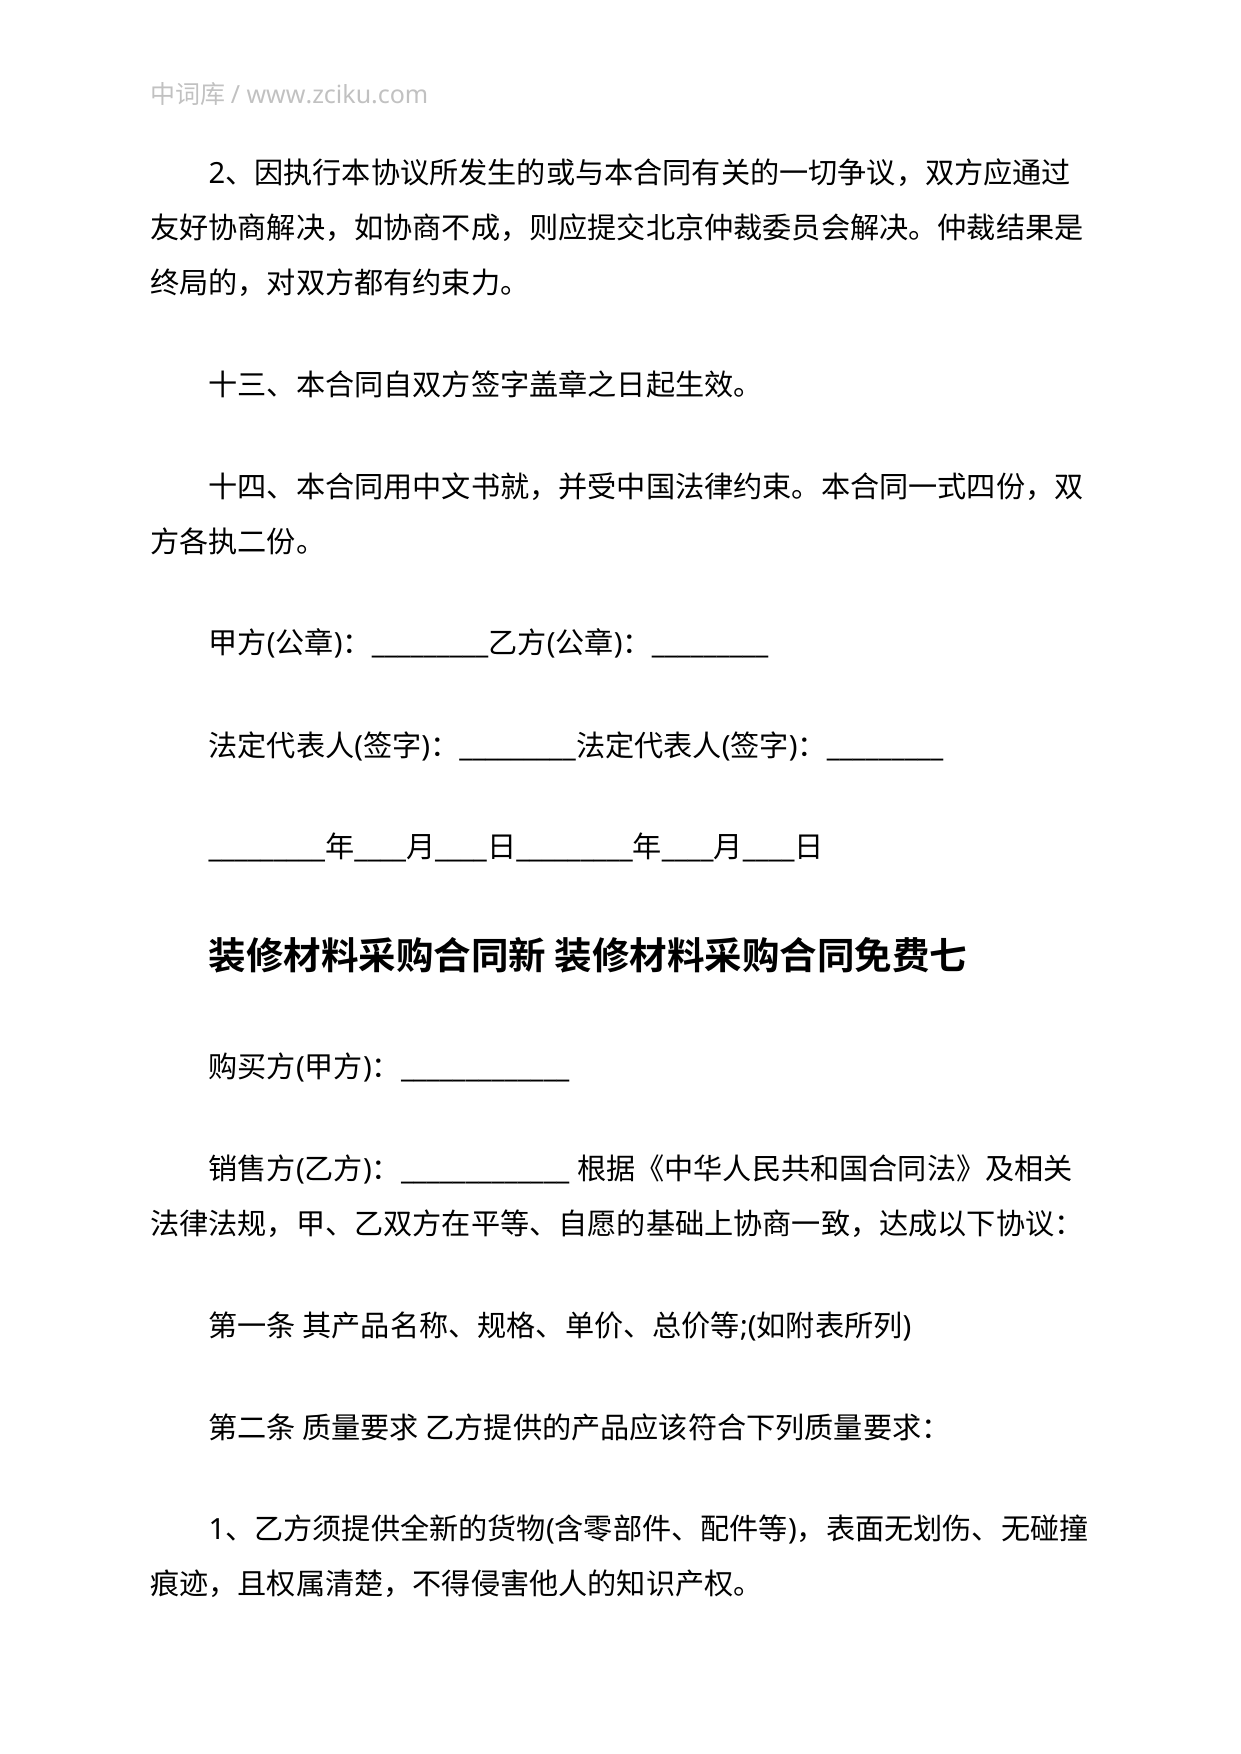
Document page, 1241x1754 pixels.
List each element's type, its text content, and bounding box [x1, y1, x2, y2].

text 十三、本合同自双方签字盖章之日起生效。 [150, 362, 1090, 404]
text 法定代表人(签字)：_________法定代表人(签字)：_________ [150, 722, 1090, 764]
text 购买方(甲方)：_____________ [150, 1043, 1090, 1086]
text 装修材料采购合同新 装修材料采购合同免费七 [150, 926, 1090, 980]
text 2、因执行本协议所发生的或与本合同有关的一切争议，双方应通过友好协商解决，如协商不成，则应提交北京仲裁委员会解决。仲裁结果是终局的，对双方都有约束力。 [150, 150, 1090, 302]
text 第二条 质量要求 乙方提供的产品应该符合下列质量要求： [150, 1404, 1090, 1446]
text 1、乙方须提供全新的货物(含零部件、配件等)，表面无划伤、无碰撞痕迹，且权属清楚，不得侵害他人的知识产权。 [150, 1506, 1090, 1603]
text _________年____月____日_________年____月____日 [150, 824, 1090, 866]
text 销售方(乙方)：_____________ 根据《中华人民共和国合同法》及相关法律法规，甲、乙双方在平等、自愿的基础上协商一致，达成以下协议： [150, 1145, 1090, 1243]
text 甲方(公章)：_________乙方(公章)：_________ [150, 620, 1090, 662]
text 十四、本合同用中文书就，并受中国法律约束。本合同一式四份，双方各执二份。 [150, 463, 1090, 561]
text 第一条 其产品名称、规格、单价、总价等;(如附表所列) [150, 1302, 1090, 1344]
